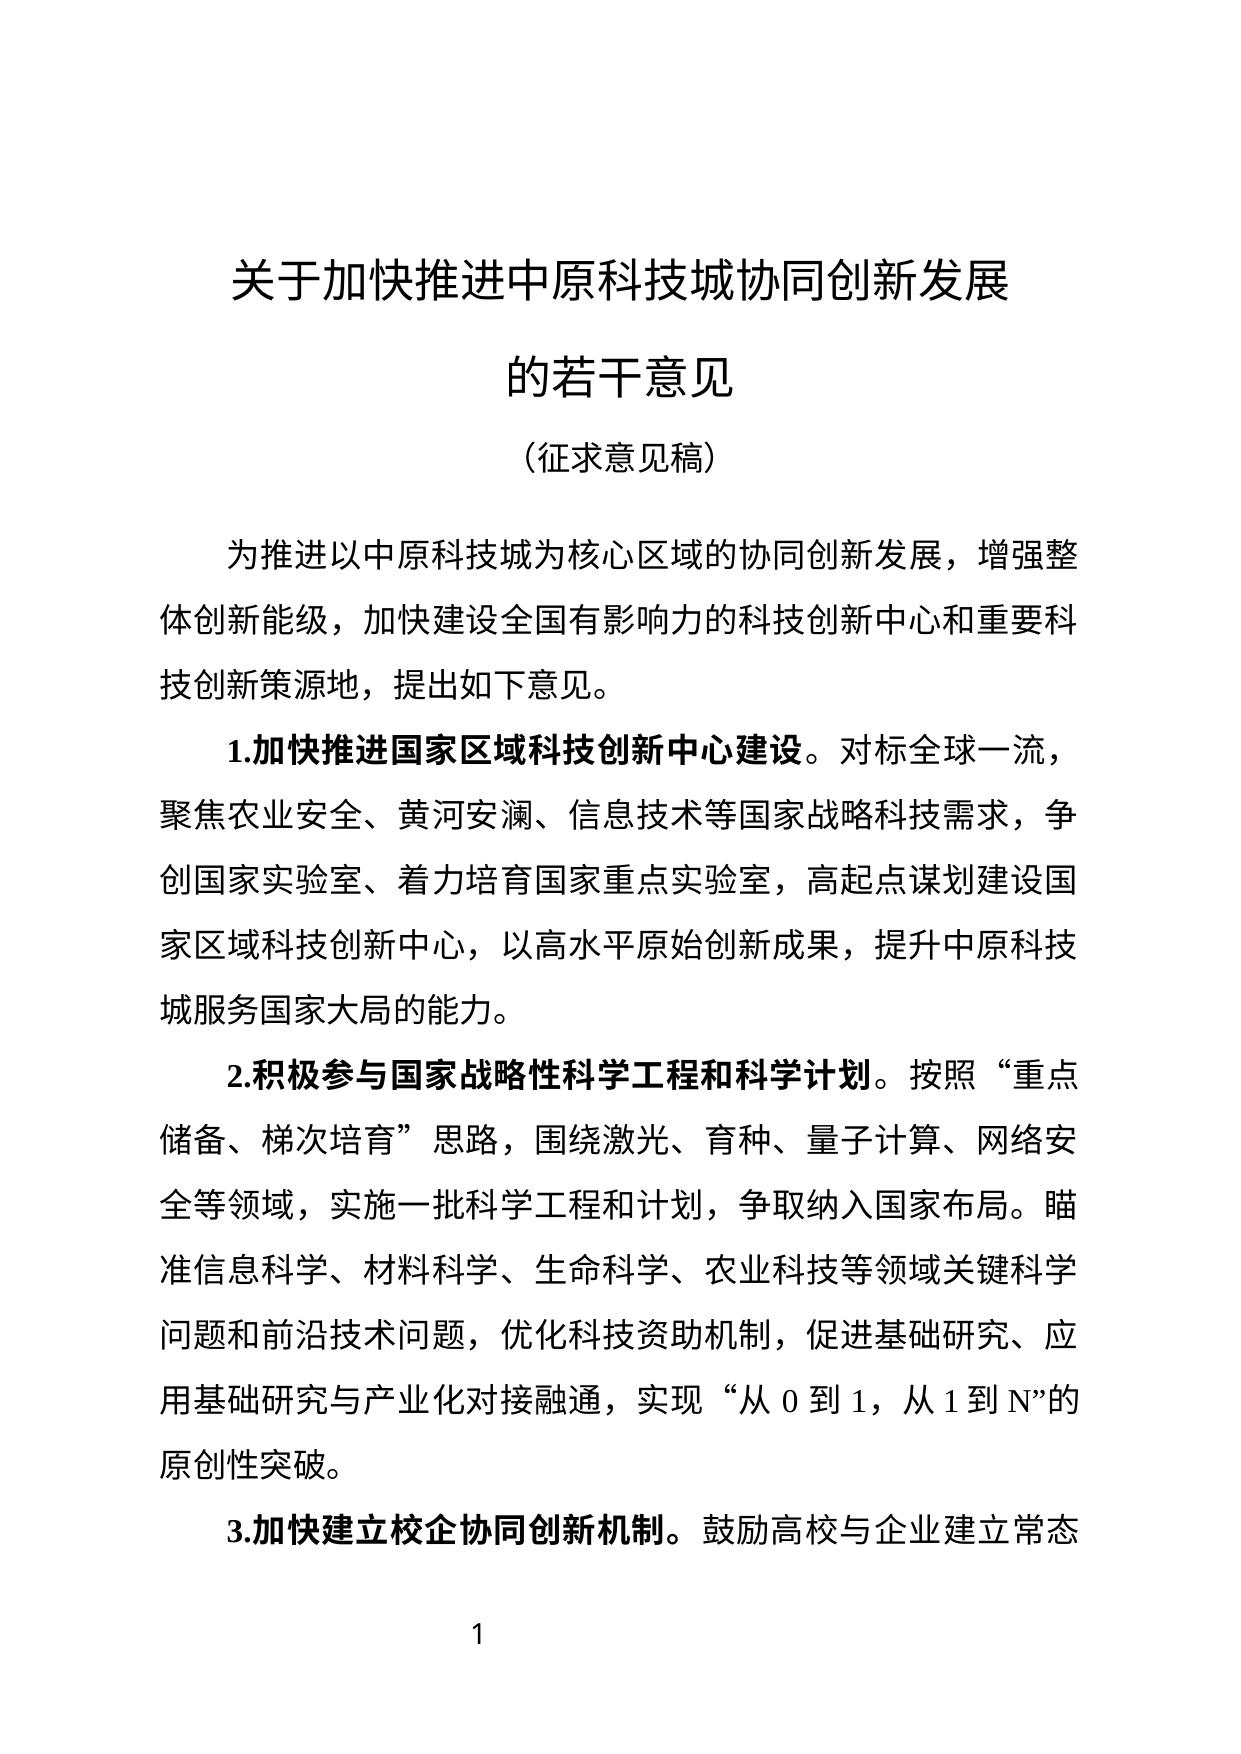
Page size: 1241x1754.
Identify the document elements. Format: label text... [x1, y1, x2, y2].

text 2.积极参与国家战略性科学工程和科学计划。按照“重点储备、梯次培育”思路，围绕激光、育种、量子计算、网络安全等领域，实施一批科学工程和计划，争取纳入国家布局。瞄准信息科学、材料科学、生命科学、农业科技等领域关键科学问题和前沿技术问题，优化科技资助机制，促进基础研究、应用基础研究与产业化对接融通，实现“从 0 到 1，从1到N”的原创性突破。 [159, 1041, 1081, 1496]
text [159, 1496, 1081, 1561]
text 关于加快推进中原科技城协同创新发展 [159, 228, 1081, 326]
text 为推进以中原科技城为核心区域的协同创新发展，增强整体创新能级，加快建设全国有影响力的科技创新中心和重要科技创新策源地，提出如下意见。 [159, 521, 1081, 716]
text （征求意见稿） [159, 423, 1081, 488]
text 的若干意见 [159, 326, 1081, 423]
text 1.加快推进国家区域科技创新中心建设。对标全球一流，聚焦农业安全、黄河安澜、信息技术等国家战略科技需求，争创国家实验室、着力培育国家重点实验室，高起点谋划建设国家区域科技创新中心，以高水平原始创新成果，提升中原科技城服务国家大局的能力。 [159, 716, 1081, 1041]
